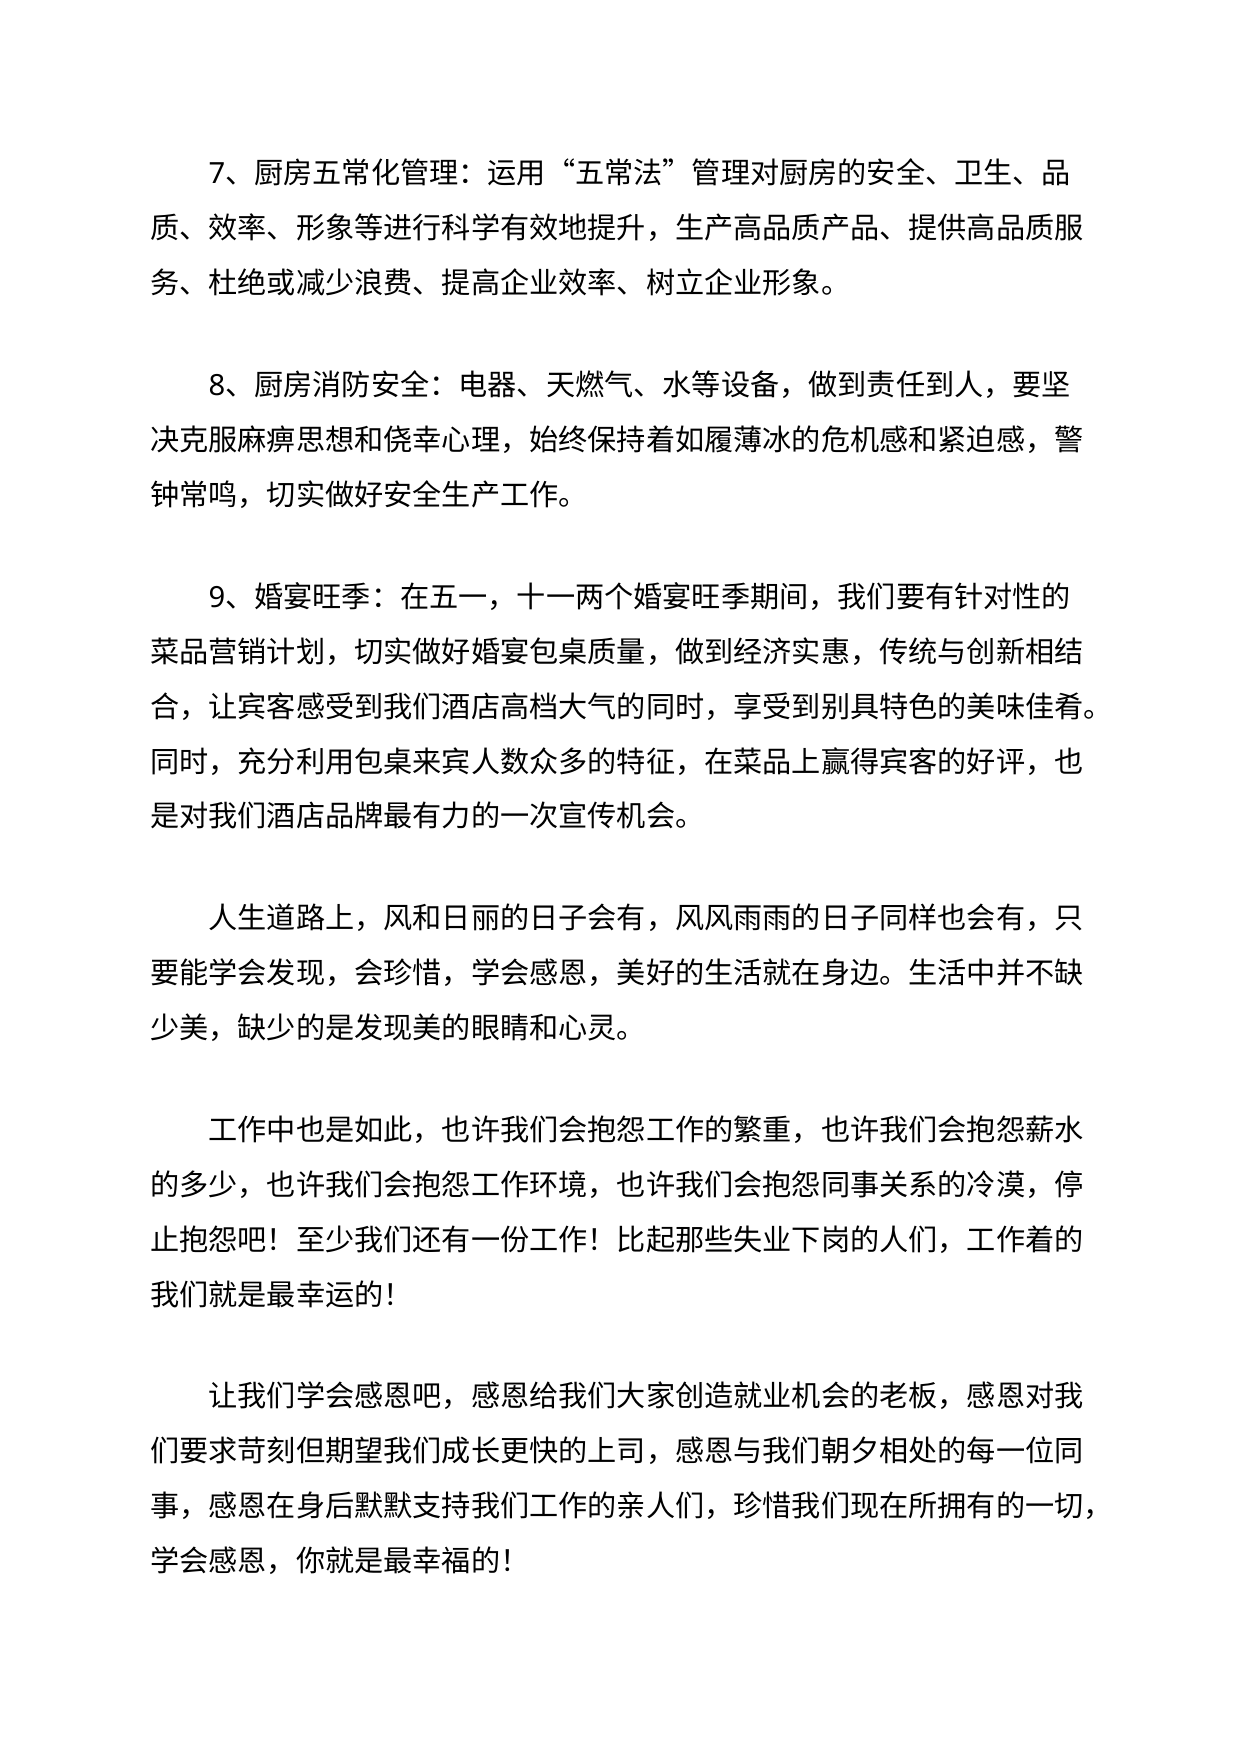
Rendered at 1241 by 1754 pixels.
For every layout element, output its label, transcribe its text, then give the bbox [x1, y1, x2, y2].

text 9、婚宴旺季：在五一，十一两个婚宴旺季期间，我们要有针对性的菜品营销计划，切实做好婚宴包桌质量，做到经济实惠，传统与创新相结合，让宾客感受到我们酒店高档大气的同时，享受到别具特色的美味佳肴。同时，充分利用包桌来宾人数众多的特征，在菜品上赢得宾客的好评，也是对我们酒店品牌最有力的一次宣传机会。 [150, 573, 1090, 835]
text 8、厨房消防安全：电器、天燃气、水等设备，做到责任到人，要坚决克服麻痹思想和侥幸心理，始终保持着如履薄冰的危机感和紧迫感，警钟常鸣，切实做好安全生产工作。 [150, 362, 1090, 514]
text 让我们学会感恩吧，感恩给我们大家创造就业机会的老板，感恩对我们要求苛刻但期望我们成长更快的上司，感恩与我们朝夕相处的每一位同事，感恩在身后默默支持我们工作的亲人们，珍惜我们现在所拥有的一切，学会感恩，你就是最幸福的！ [150, 1373, 1090, 1580]
text 7、厨房五常化管理：运用“五常法”管理对厨房的安全、卫生、品质、效率、形象等进行科学有效地提升，生产高品质产品、提供高品质服务、杜绝或减少浪费、提高企业效率、树立企业形象。 [150, 150, 1090, 302]
text 人生道路上，风和日丽的日子会有，风风雨雨的日子同样也会有，只要能学会发现，会珍惜，学会感恩，美好的生活就在身边。生活中并不缺少美，缺少的是发现美的眼睛和心灵。 [150, 895, 1090, 1047]
text 工作中也是如此，也许我们会抱怨工作的繁重，也许我们会抱怨薪水的多少，也许我们会抱怨工作环境，也许我们会抱怨同事关系的冷漠，停止抱怨吧！至少我们还有一份工作！比起那些失业下岗的人们，工作着的我们就是最幸运的！ [150, 1106, 1090, 1313]
